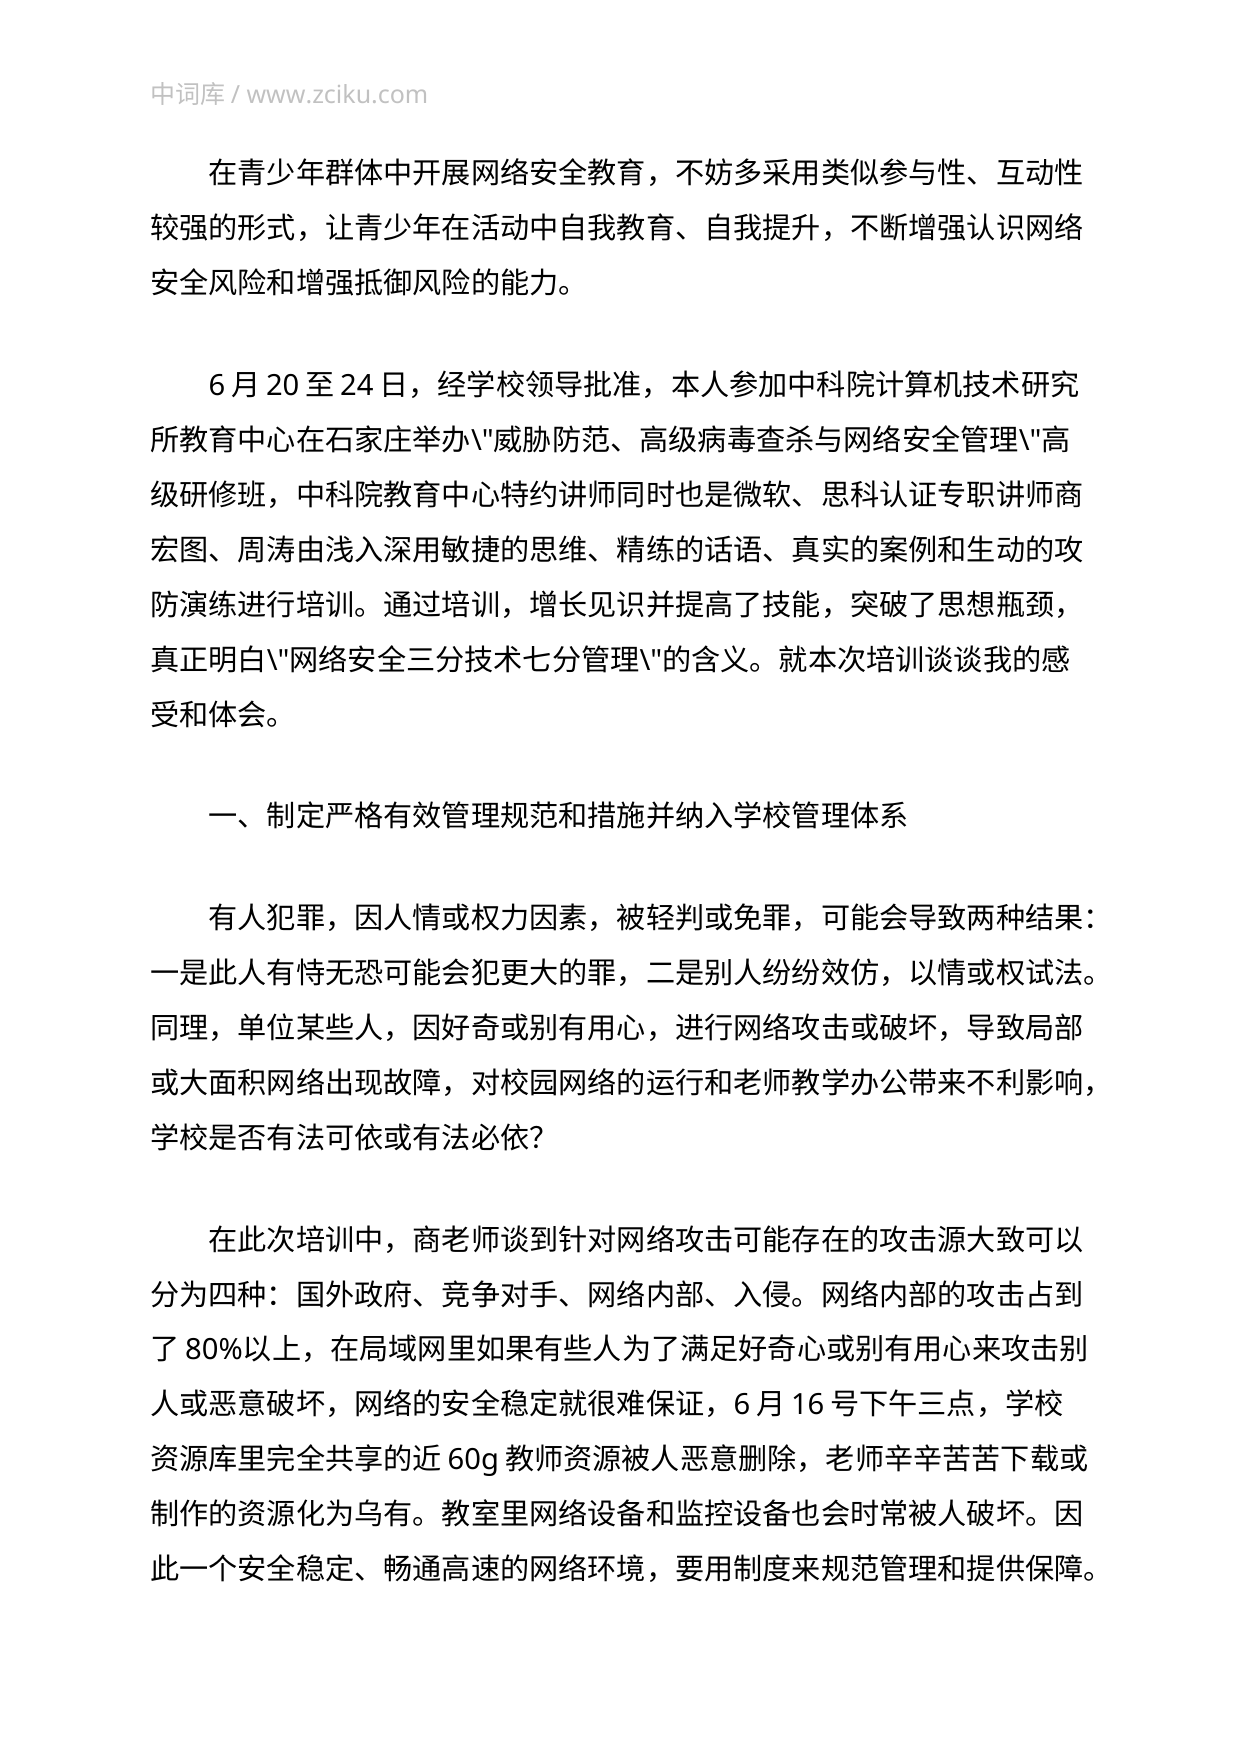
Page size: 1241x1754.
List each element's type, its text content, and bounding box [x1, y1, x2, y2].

text 6月20至24日，经学校领导批准，本人参加中科院计算机技术研究所教育中心在石家庄举办\"威胁防范、高级病毒查杀与网络安全管理\"高级研修班，中科院教育中心特约讲师同时也是微软、思科认证专职讲师商宏图、周涛由浅入深用敏捷的思维、精练的话语、真实的案例和生动的攻防演练进行培训。通过培训，增长见识并提高了技能，突破了思想瓶颈，真正明白\"网络安全三分技术七分管理\"的含义。就本次培训谈谈我的感受和体会。 [150, 362, 1090, 733]
text 一、制定严格有效管理规范和措施并纳入学校管理体系 [150, 793, 1090, 835]
text 在此次培训中，商老师谈到针对网络攻击可能存在的攻击源大致可以分为四种：国外政府、竞争对手、网络内部、入侵。网络内部的攻击占到了80%以上，在局域网里如果有些人为了满足好奇心或别有用心来攻击别人或恶意破坏，网络的安全稳定就很难保证，6月16号下午三点，学校资源库里完全共享的近60g教师资源被人恶意删除，老师辛辛苦苦下载或制作的资源化为乌有。教室里网络设备和监控设备也会时常被人破坏。因此一个安全稳定、畅通高速的网络环境，要用制度来规范管理和提供保障。 [150, 1216, 1090, 1588]
text 在青少年群体中开展网络安全教育，不妨多采用类似参与性、互动性较强的形式，让青少年在活动中自我教育、自我提升，不断增强认识网络安全风险和增强抵御风险的能力。 [150, 150, 1090, 302]
text 有人犯罪，因人情或权力因素，被轻判或免罪，可能会导致两种结果：一是此人有恃无恐可能会犯更大的罪，二是别人纷纷效仿，以情或权试法。同理，单位某些人，因好奇或别有用心，进行网络攻击或破坏，导致局部或大面积网络出现故障，对校园网络的运行和老师教学办公带来不利影响，学校是否有法可依或有法必依？ [150, 895, 1090, 1157]
